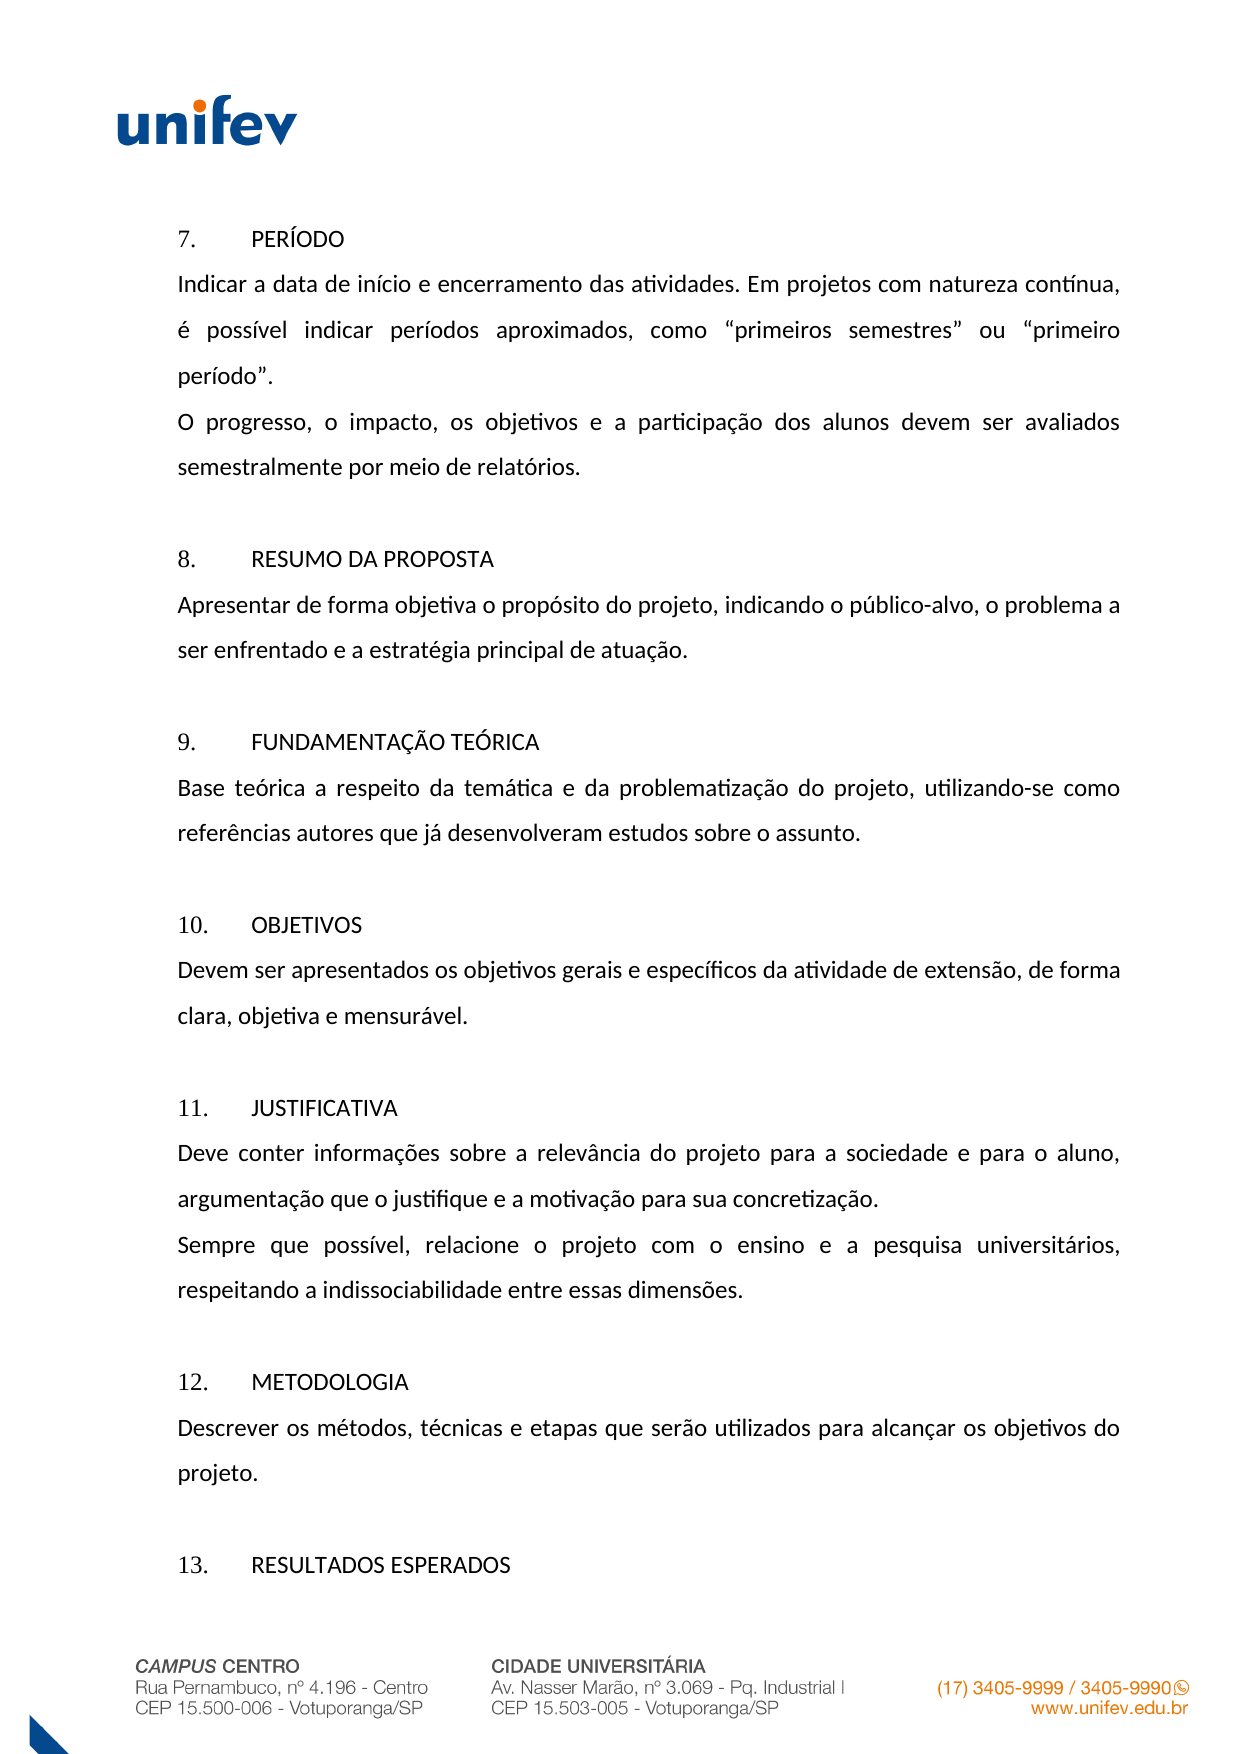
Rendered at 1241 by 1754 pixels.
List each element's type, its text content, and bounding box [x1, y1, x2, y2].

list OBJETIVOS [177, 909, 1116, 939]
list PERÍODO [177, 223, 1116, 253]
list RESULTADOS ESPERADOS [177, 1549, 1116, 1579]
text Base teórica a respeito da temática e da problematização do projeto, utilizando-se como referências autores que já desenvolveram estudos sobre o assunto. [177, 772, 1122, 848]
list JUSTIFICATIVA [177, 1092, 1116, 1122]
text Sempre que possível, relacione o projeto com o ensino e a pesquisa universitários, respeitando a indissociabilidade entre essas dimensões. [177, 1229, 1122, 1305]
text Apresentar de forma objetiva o propósito do projeto, indicando o público-alvo, o problema a ser enfrentado e a estratégia principal de atuação. [177, 589, 1122, 665]
text Indicar a data de início e encerramento das atividades. Em projetos com natureza contínua, é possível indicar períodos aproximados, como “primeiros semestres” ou “primeiro período”. O progresso, o impacto, os objetivos e a participação dos alunos devem ser avaliados semestralmente por meio de relatórios. [177, 269, 1122, 482]
list RESUMO DA PROPOSTA [177, 543, 1116, 573]
list FUNDAMENTAÇÃO TEÓRICA [177, 726, 1116, 756]
text Devem ser apresentados os objetivos gerais e específicos da atividade de extensão, de forma clara, objetiva e mensurável. [177, 954, 1122, 1031]
picture [29, 29, 1241, 1754]
text Descrever os métodos, técnicas e etapas que serão utilizados para alcançar os objetivos do projeto. [177, 1412, 1122, 1488]
list METODOLOGIA [177, 1366, 1116, 1397]
text Deve conter informações sobre a relevância do projeto para a sociedade e para o aluno, argumentação que o justifique e a motivação para sua concretização. [177, 1137, 1122, 1214]
